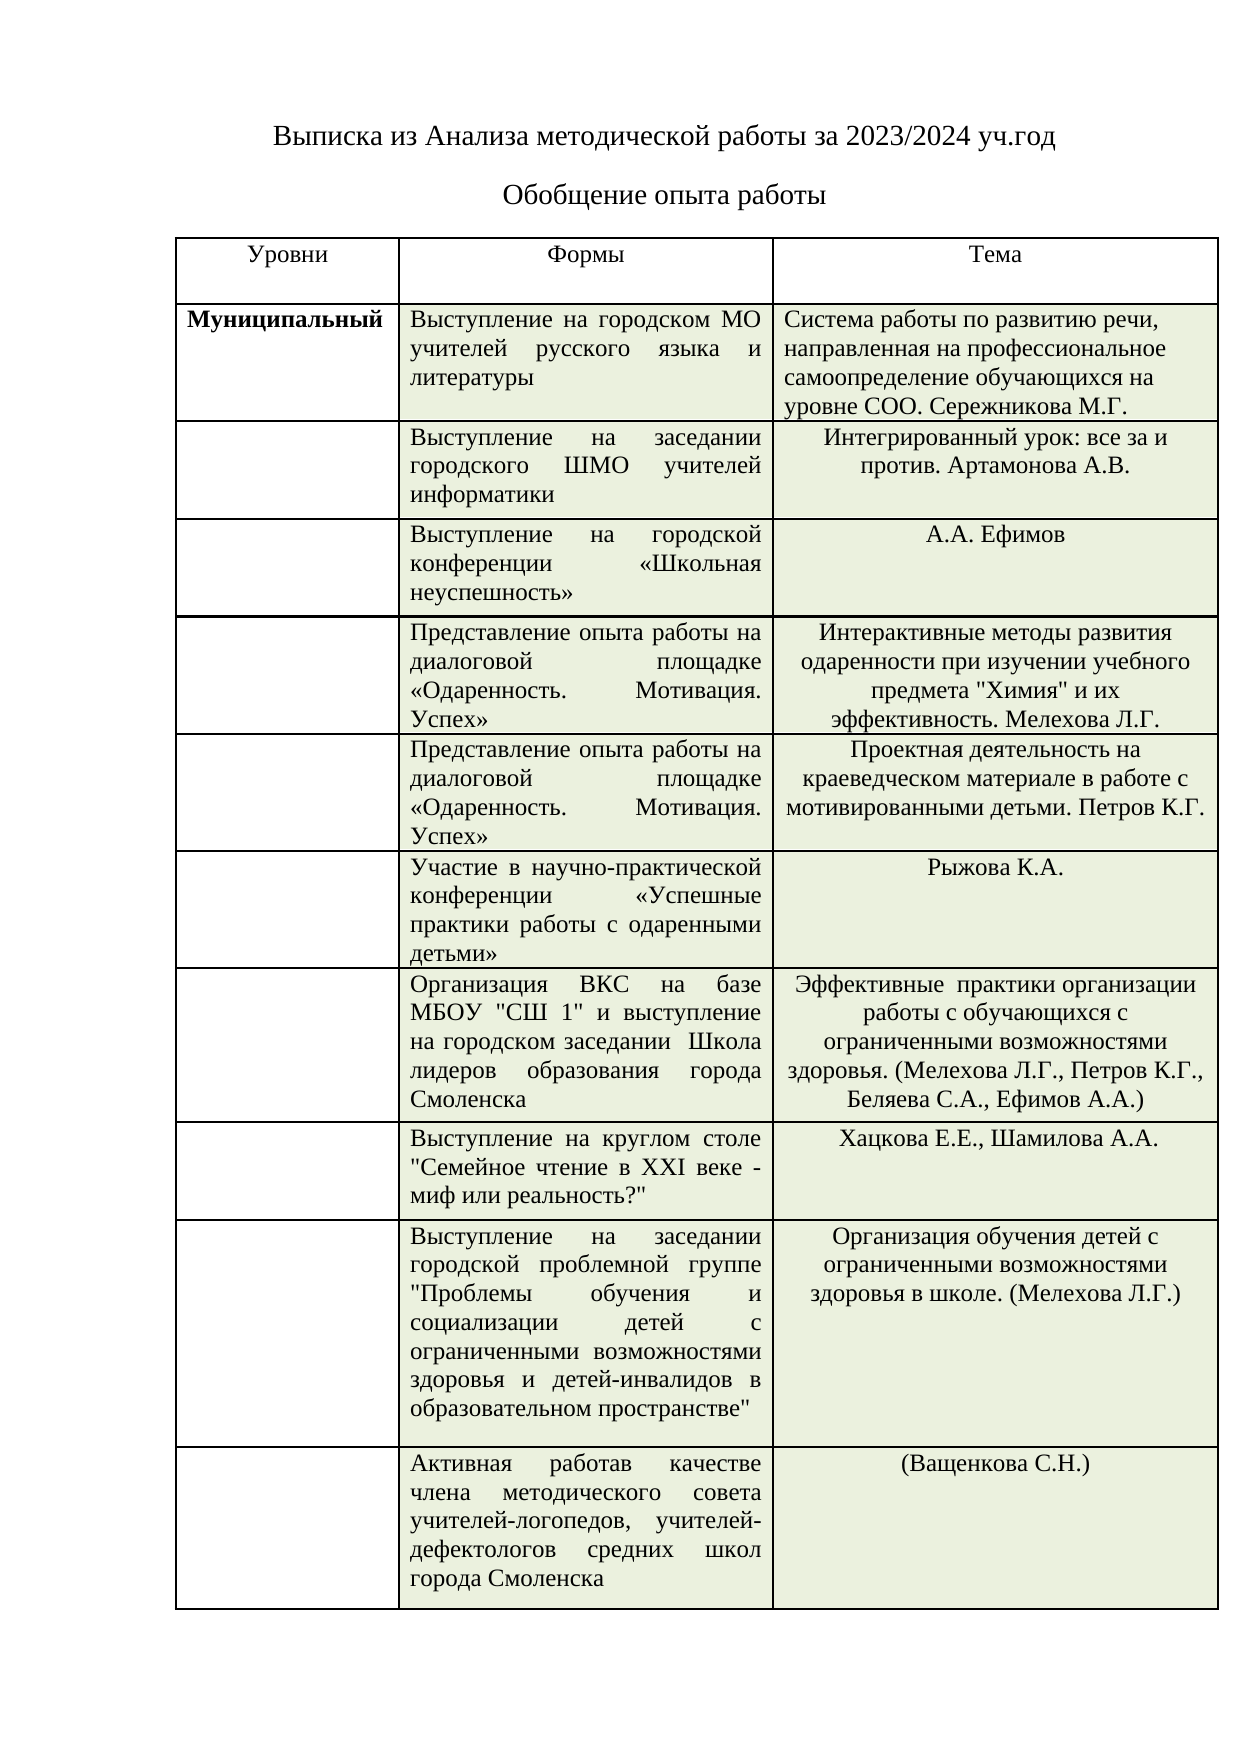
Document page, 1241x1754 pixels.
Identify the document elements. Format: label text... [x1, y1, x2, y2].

table_header Тема [774, 239, 1217, 302]
table_cell [177, 969, 398, 1121]
table_cell Муниципальный [177, 305, 398, 419]
table_cell Проектная деятельность на краеведческом материале в работе с мотивированными детьми. Петров К.Г. [774, 735, 1217, 849]
table_cell [177, 1123, 398, 1219]
table_cell [177, 422, 398, 517]
table_cell [177, 852, 398, 967]
table_cell Рыжова К.А. [774, 852, 1217, 967]
table_header Формы [400, 239, 772, 302]
text Обобщение опыта работы [177, 177, 1152, 211]
table_cell [177, 1448, 398, 1608]
table_cell Система работы по развитию речи, направленная на профессиональное самоопределение обучающихся на уровне СОО. Сережникова М.Г. [774, 305, 1217, 419]
table_cell Организация обучения детей с ограниченными возможностями здоровья в школе. (Мелехова Л.Г.) [774, 1221, 1217, 1446]
table_cell Выступление на заседании городской проблемной группе "Проблемы обучения и социализации детей с ограниченными возможностями здоровья и детей-инвалидов в образовательном пространстве" [400, 1221, 772, 1446]
table_cell Выступление на городском МО учителей русского языка и литературы [400, 305, 772, 419]
table_cell Выступление на круглом столе "Семейное чтение в XXI веке - миф или реальность?" [400, 1123, 772, 1219]
table_cell Представление опыта работы на диалоговой площадке «Одаренность. Мотивация. Успех» [400, 618, 772, 732]
text Выписка из Анализа методической работы за 2023/2024 уч.год [177, 118, 1152, 152]
table_cell Выступление на городской конференции «Школьная неуспешность» [400, 520, 772, 615]
table_cell Выступление на заседании городского ШМО учителей информатики [400, 422, 772, 517]
table_cell [177, 618, 398, 732]
table_cell Интерактивные методы развития одаренности при изучении учебного предмета "Химия" и их эффективность. Мелехова Л.Г. [774, 618, 1217, 732]
table_cell Организация ВКС на базе МБОУ "СШ 1" и выступление на городском заседании Школа лидеров образования города Смоленска [400, 969, 772, 1121]
table_cell А.А. Ефимов [774, 520, 1217, 615]
table_header Уровни [177, 239, 398, 302]
table_cell [177, 1221, 398, 1446]
table_cell Интегрированный урок: все за и против. Артамонова А.В. [774, 422, 1217, 517]
table_cell Представление опыта работы на диалоговой площадке «Одаренность. Мотивация. Успех» [400, 735, 772, 849]
table_cell Участие в научно-практической конференции «Успешные практики работы с одаренными детьми» [400, 852, 772, 967]
table_cell [177, 520, 398, 615]
table_cell (Ващенкова С.Н.) [774, 1448, 1217, 1608]
table_cell Хацкова Е.Е., Шамилова А.А. [774, 1123, 1217, 1219]
table_cell Активная работав качестве члена методического совета учителей-логопедов, учителей-дефектологов средних школ города Смоленска [400, 1448, 772, 1608]
table_cell [177, 735, 398, 849]
table_cell Эффективные практики организации работы с обучающихся с ограниченными возможностями здоровья. (Мелехова Л.Г., Петров К.Г., Беляева С.А., Ефимов А.А.) [774, 969, 1217, 1121]
